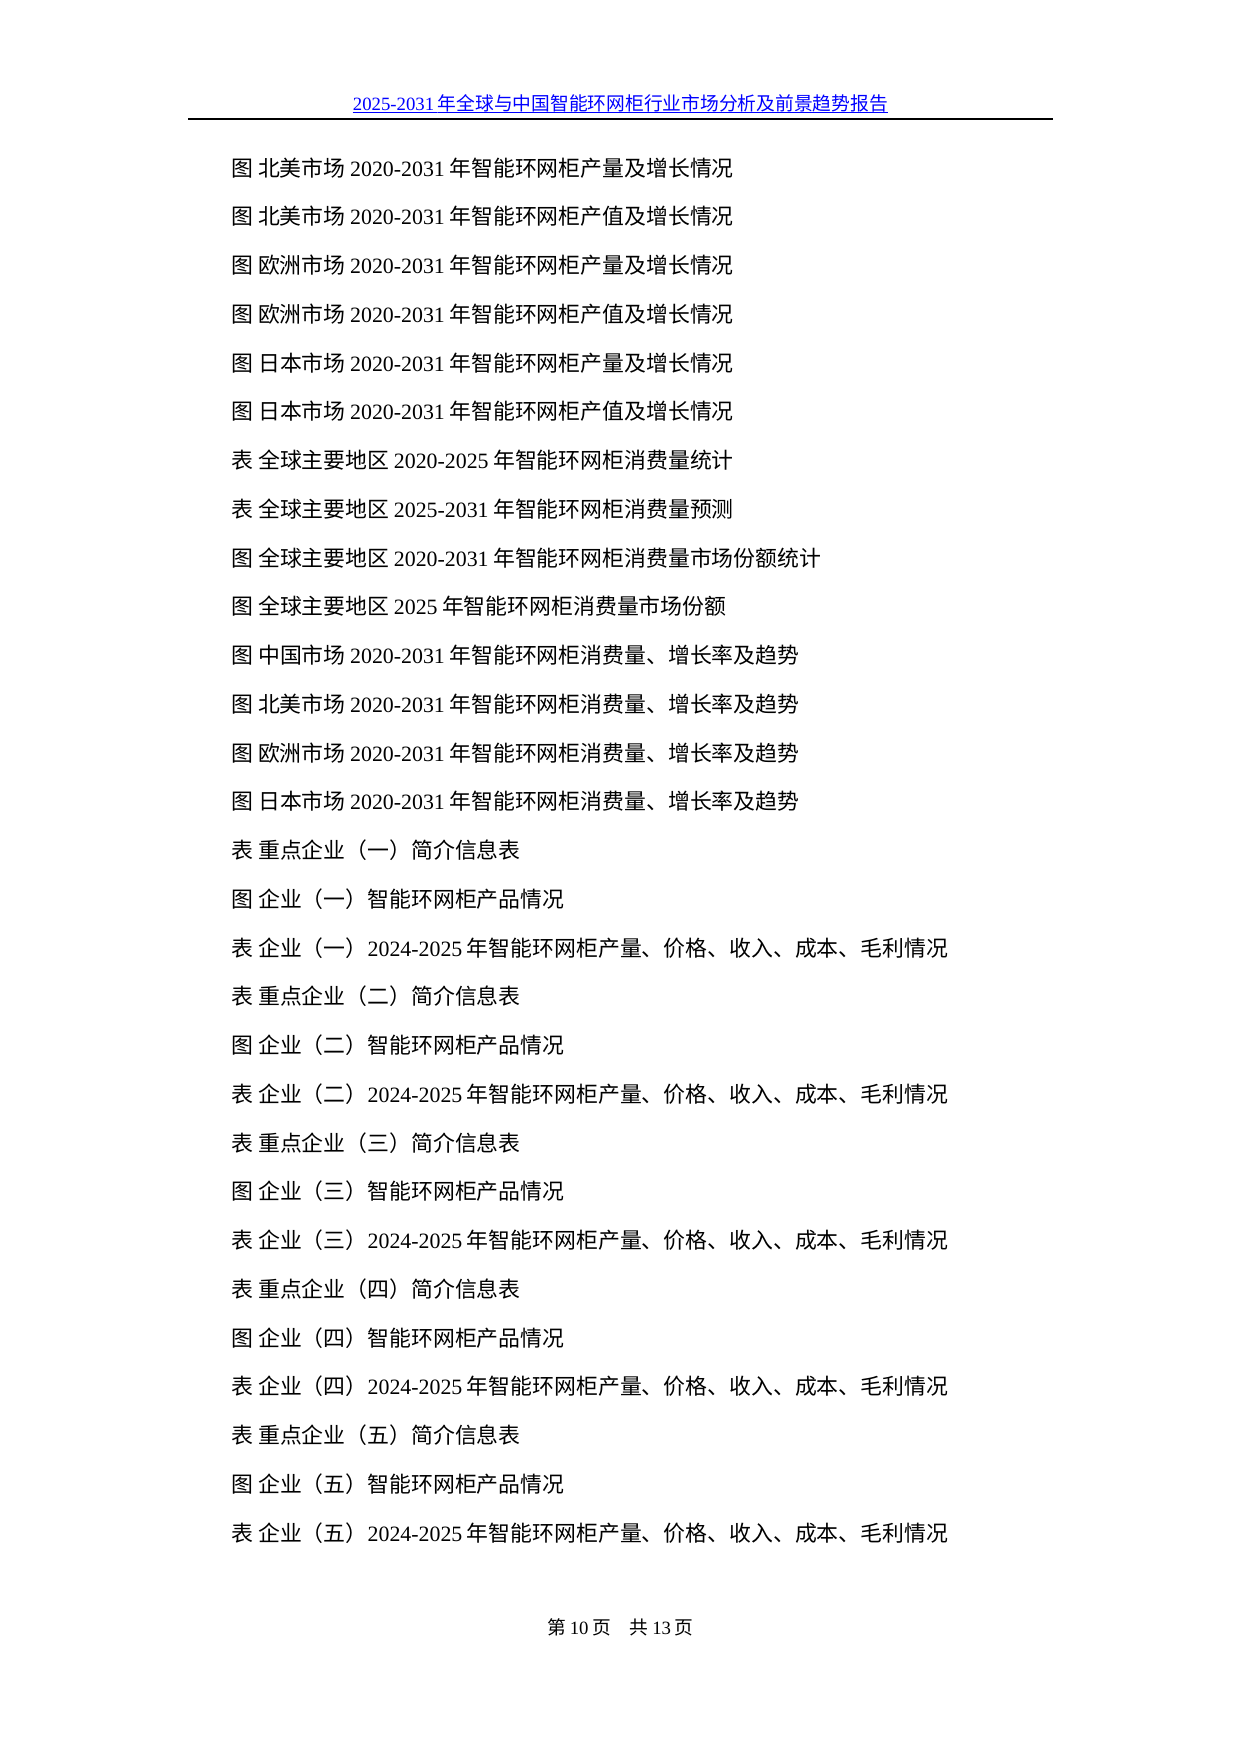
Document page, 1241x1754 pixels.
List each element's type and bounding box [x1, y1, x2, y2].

text [187, 150, 1053, 1548]
